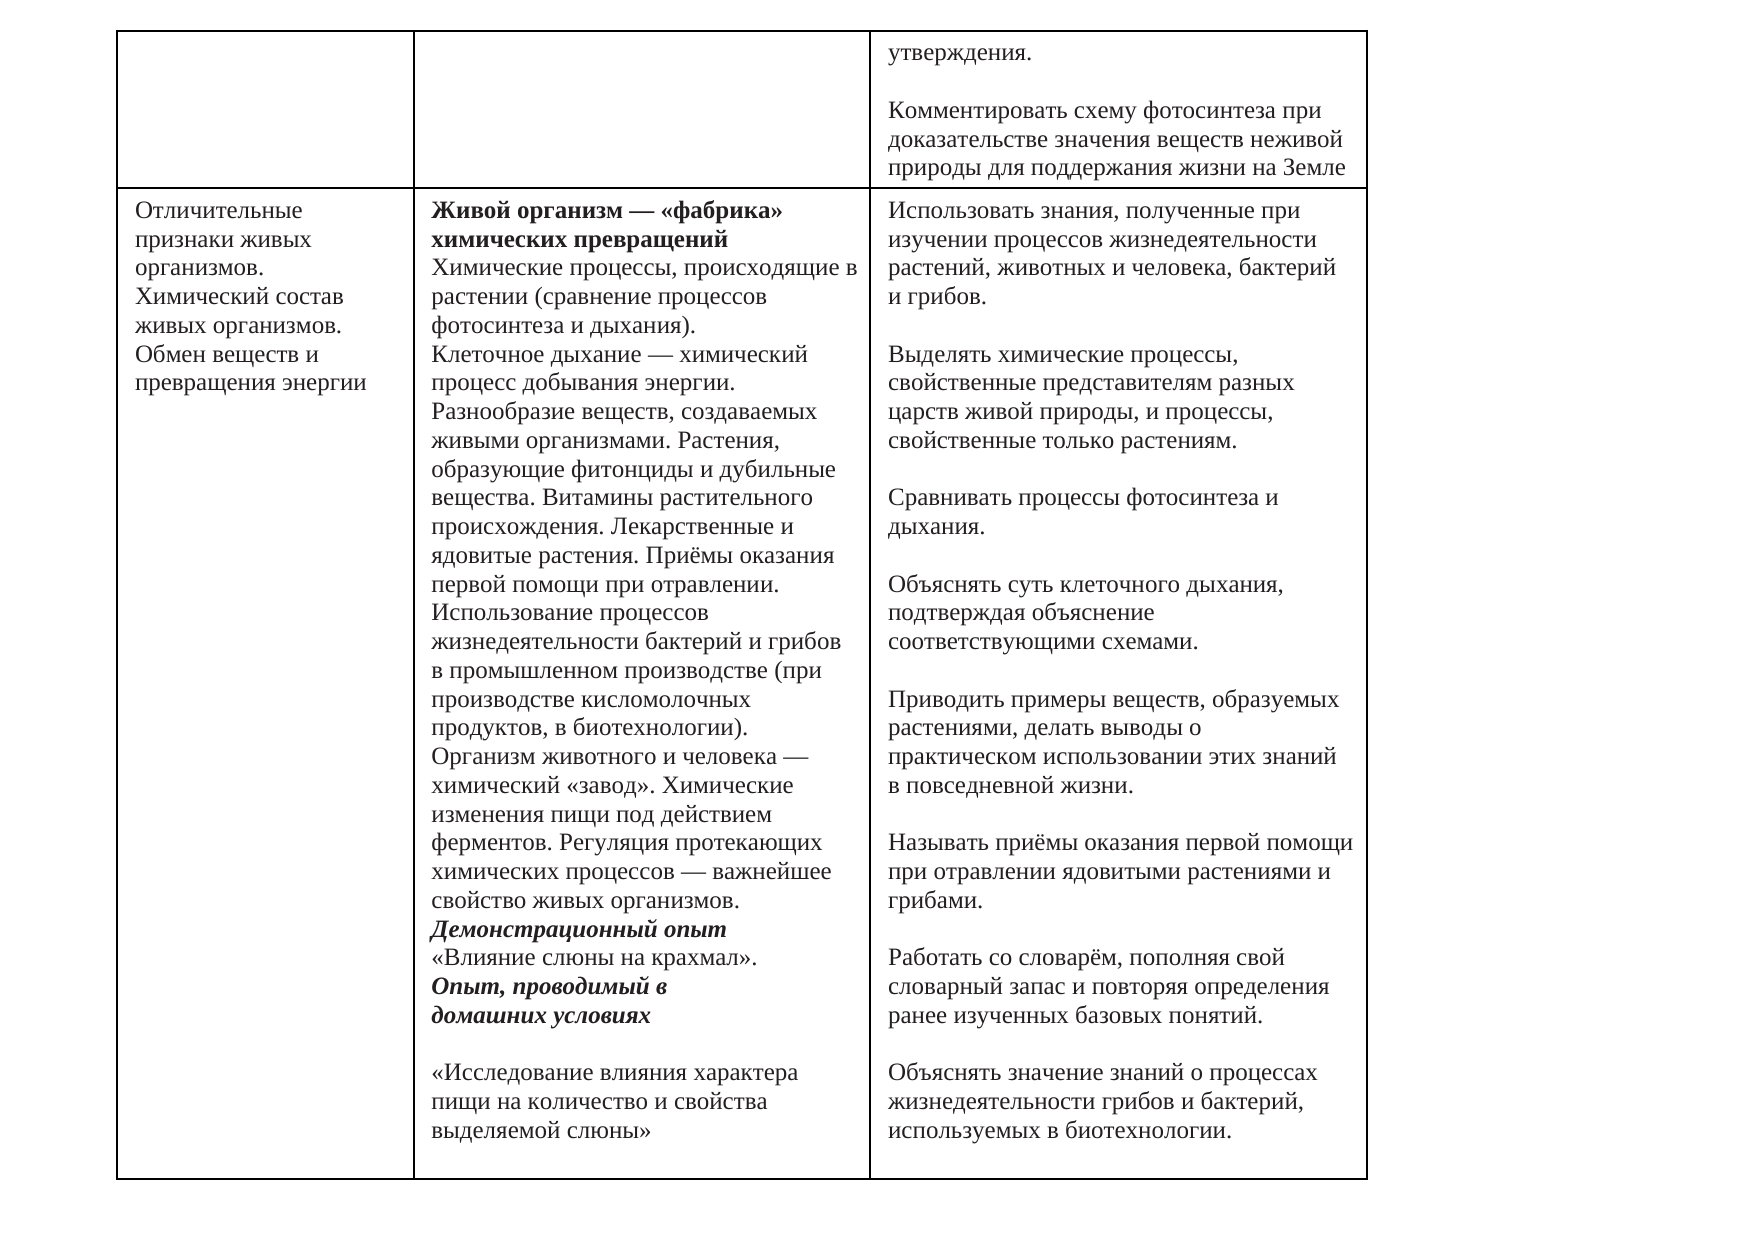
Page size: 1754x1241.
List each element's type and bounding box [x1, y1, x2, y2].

table_cell [871, 32, 1366, 187]
table_cell [118, 32, 413, 187]
table_cell [871, 189, 1366, 1178]
table_cell [415, 189, 869, 1178]
table_cell [118, 189, 413, 1178]
table_cell [415, 32, 869, 187]
